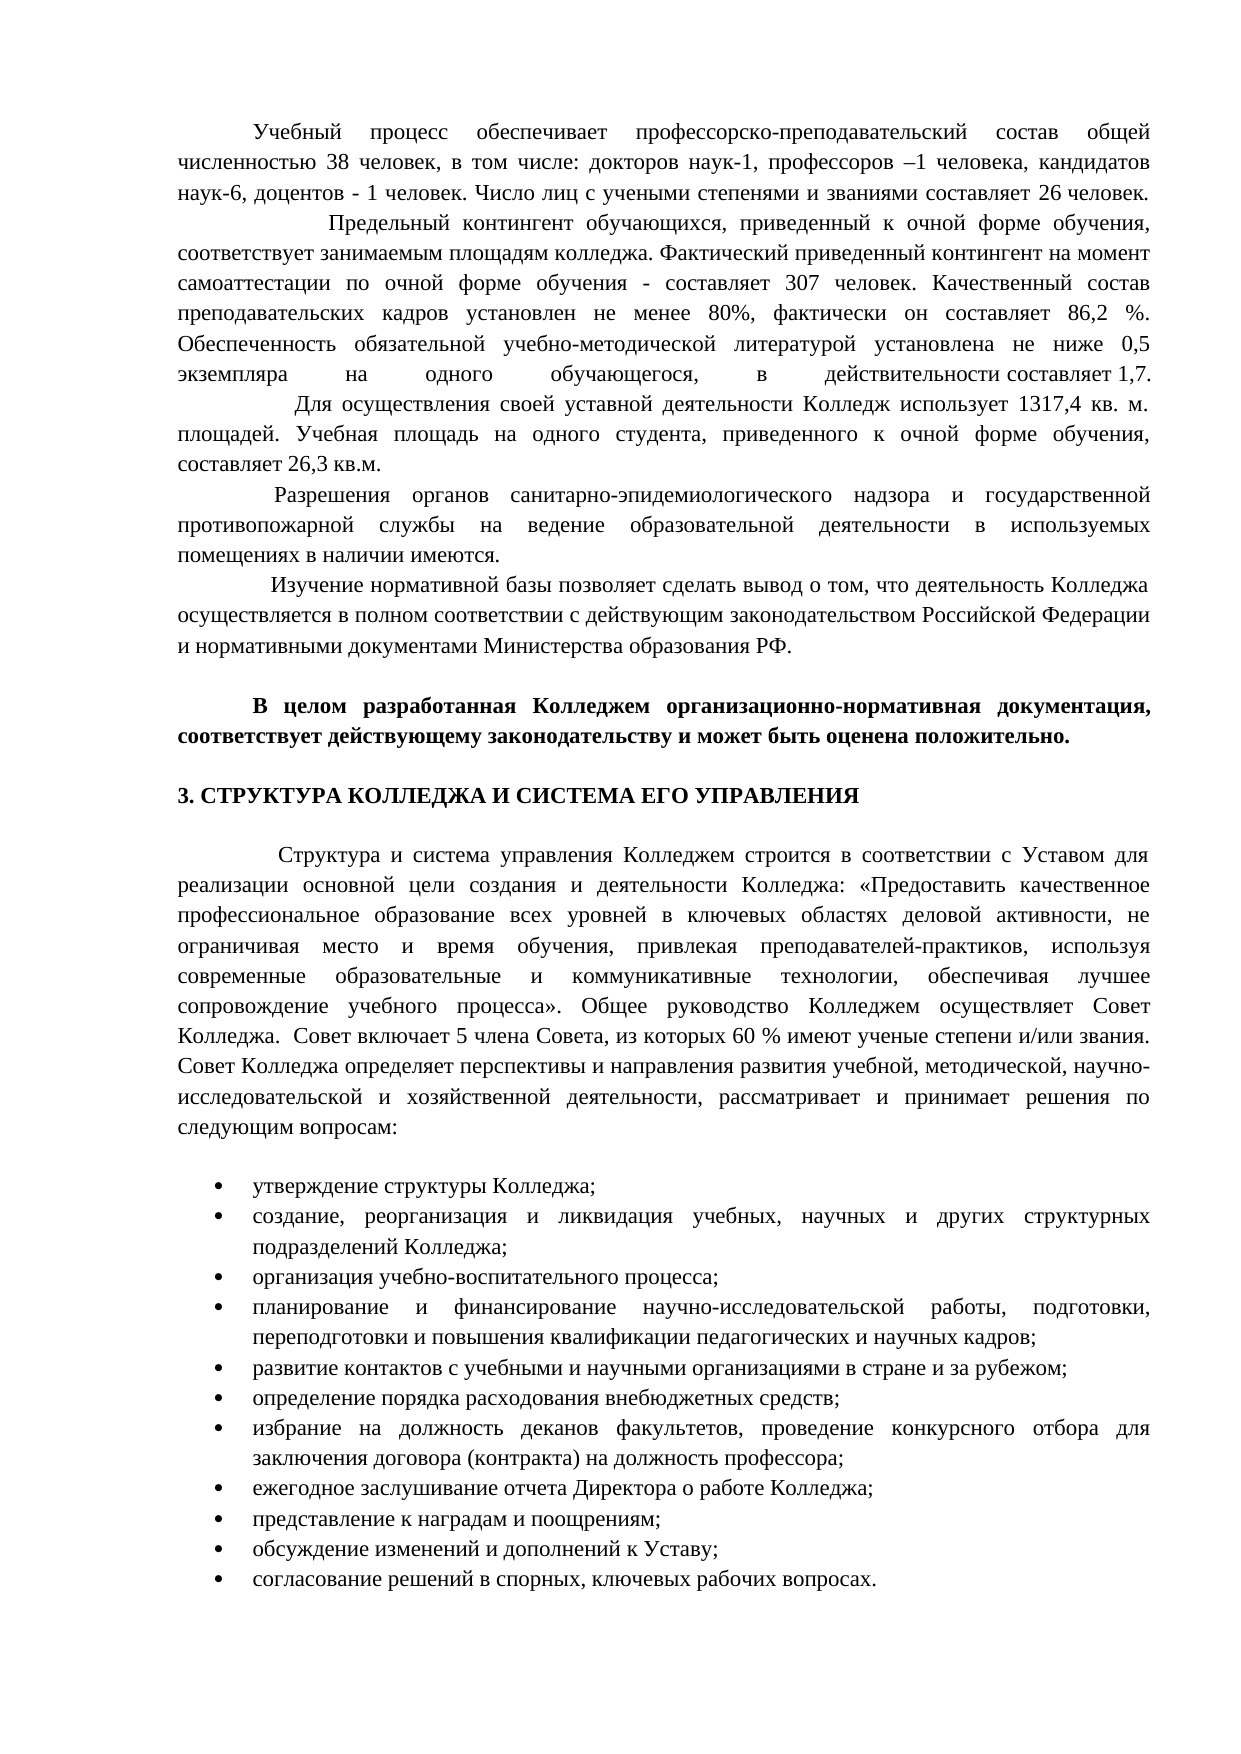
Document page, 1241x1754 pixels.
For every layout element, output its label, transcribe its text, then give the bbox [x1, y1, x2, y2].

list утверждение структуры Колледжа; [215, 1172, 1152, 1199]
list создание, реорганизация и ликвидация учебных, научных и других структурных подразделений Колледжа; [215, 1202, 1152, 1259]
text Структура и система управления Колледжем строится в соответствии с Уставом для реализации основной цели создания и деятельности Колледжа: «Предоставить качественное профессиональное образование всех уровней в ключевых областях деловой активности, не ограничивая место и время обучения, привлекая преподавателей-практиков, используя современные образовательные и коммуникативные технологии, обеспечивая лучшее сопровождение учебного процесса». Общее руководство Колледжем осуществляет Совет Колледжа. Совет включает 5 члена Совета, из которых 60 % имеют ученые степени и/или звания. Совет Колледжа определяет перспективы и направления развития учебной, методической, научно-исследовательской и хозяйственной деятельности, рассматривает и принимает решения по следующим вопросам: [177, 841, 1152, 1139]
list развитие контактов с учебными и научными организациями в стране и за рубежом; [215, 1353, 1152, 1380]
list организация учебно-воспитательного процесса; [215, 1263, 1152, 1289]
text В целом разработанная Колледжем организационно-нормативная документация, соответствует действующему законодательству и может быть оценена положительно. [177, 692, 1152, 749]
text Учебный процесс обеспечивает профессорско-преподавательский состав общей численностью 38 человек, в том числе: докторов наук-1, профессоров –1 человека, кандидатов наук-6, доцентов - 1 человек. Число лиц с учеными степенями и званиями составляет 26 человек. Предельный контингент обучающихся, приведенный к очной форме обучения, соответствует занимаемым площадям колледжа. Фактический приведенный контингент на момент самоаттестации по очной форме обучения - составляет 307 человек. Качественный состав преподавательских кадров установлен не менее 80%, фактически он составляет 86,2 %. Обеспеченность обязательной учебно-методической литературой установлена не ниже 0,5 экземпляра на одного обучающегося, в действительности составляет 1,7. Для осуществления своей уставной деятельности Колледж использует 1317,4 кв. м. площадей. Учебная площадь на одного студента, приведенного к очной форме обучения, составляет 26,3 кв.м. [177, 118, 1152, 477]
list ежегодное заслушивание отчета Директора о работе Колледжа; [215, 1474, 1152, 1501]
list обсуждение изменений и дополнений к Уставу; [215, 1535, 1152, 1561]
list представление к наградам и поощрениям; [215, 1504, 1152, 1531]
list избрание на должность деканов факультетов, проведение конкурсного отбора для заключения договора (контракта) на должность профессора; [215, 1414, 1152, 1471]
list определение порядка расходования внебюджетных средств; [215, 1384, 1152, 1410]
text Разрешения органов санитарно-эпидемиологического надзора и государственной противопожарной службы на ведение образовательной деятельности в используемых помещениях в наличии имеются. Изучение нормативной базы позволяет сделать вывод о том, что деятельность Колледжа осуществляется в полном соответствии с действующим законодательством Российской Федерации и нормативными документами Министерства образования РФ. [177, 481, 1152, 658]
text 3. СТРУКТУРА КОЛЛЕДЖА И СИСТЕМА ЕГО УПРАВЛЕНИЯ [177, 782, 1152, 808]
list согласование решений в спорных, ключевых рабочих вопросах. [215, 1565, 1152, 1591]
list планирование и финансирование научно-исследовательской работы, подготовки, переподготовки и повышения квалификации педагогических и научных кадров; [215, 1293, 1152, 1350]
